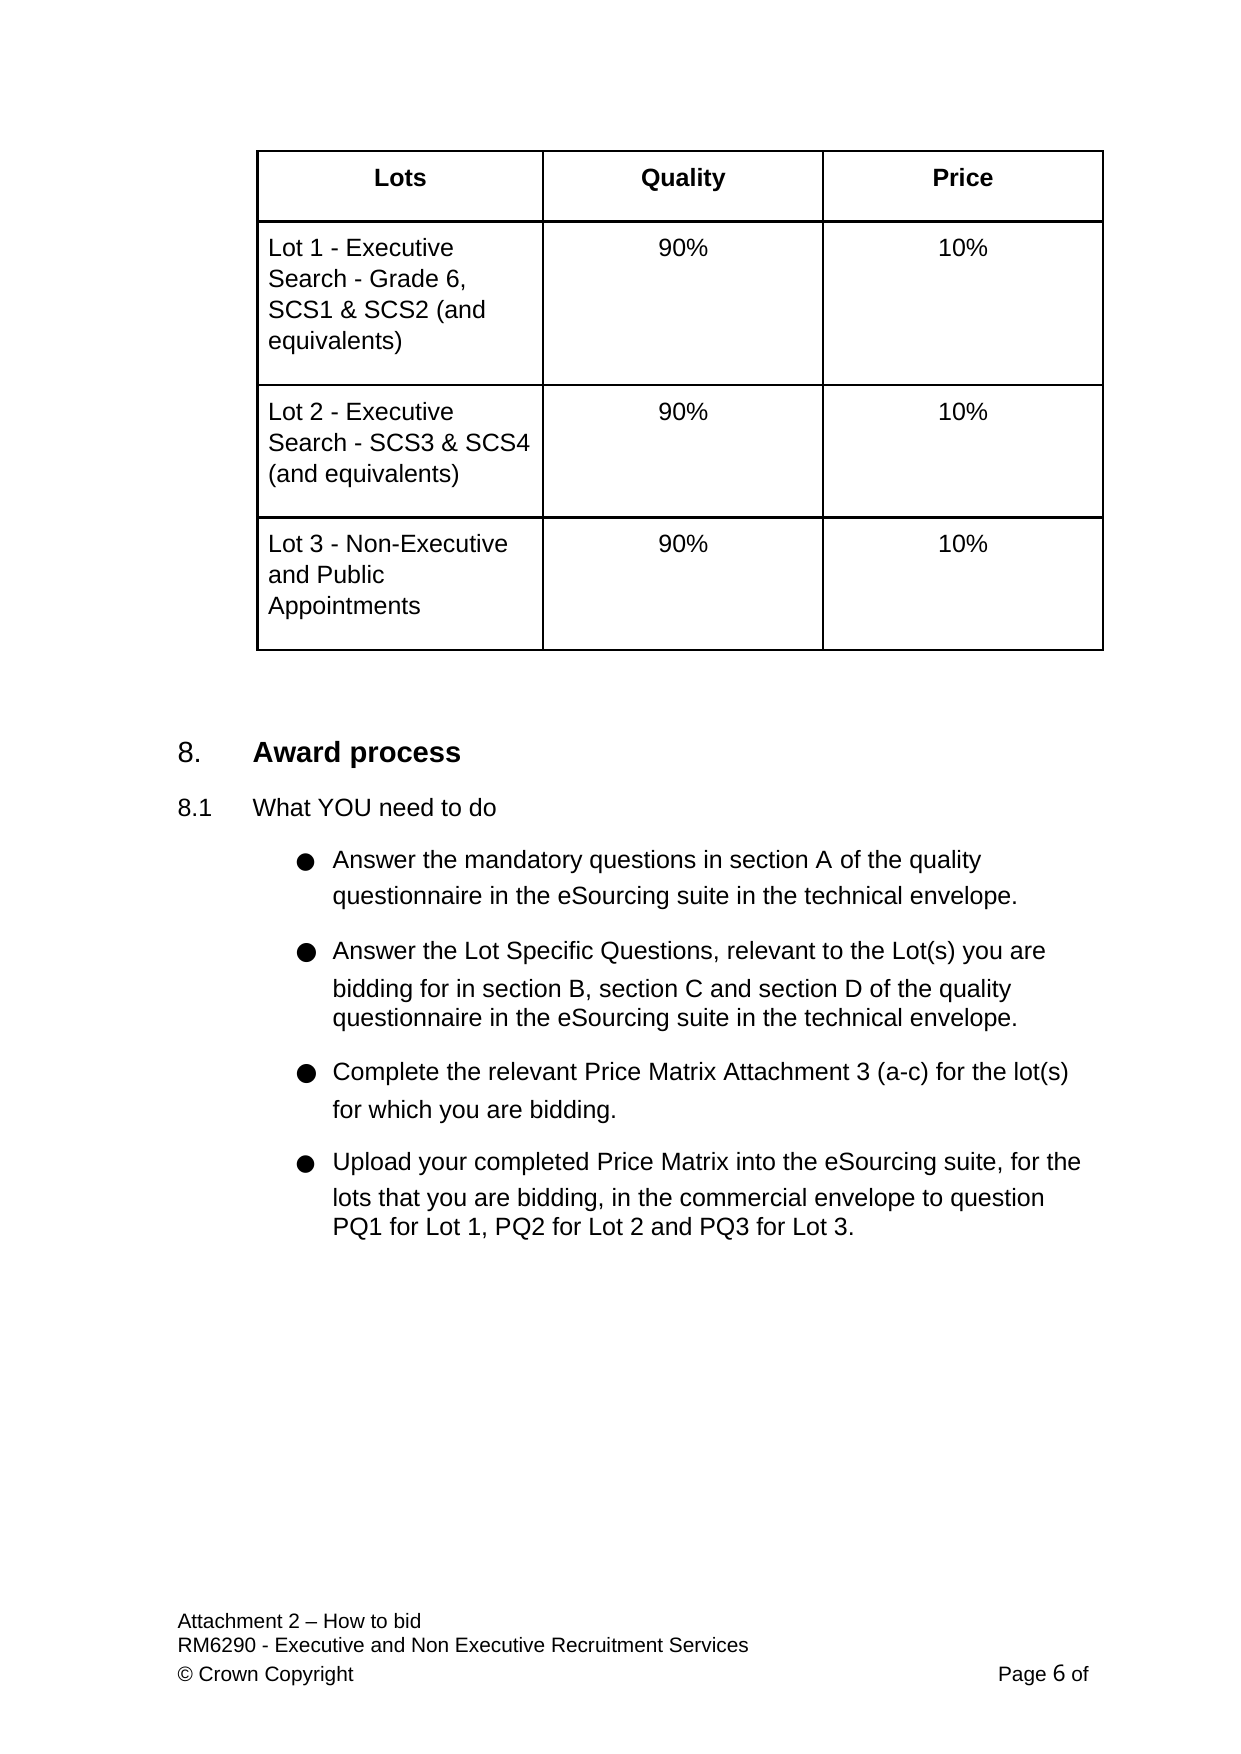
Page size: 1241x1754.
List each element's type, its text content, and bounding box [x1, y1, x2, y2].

table_header Quality [544, 152, 822, 220]
list Complete the relevant Price Matrix Attachment 3 (a-c) for the lot(s) for which you are bidding. [295, 1044, 1090, 1124]
table_header Price [824, 152, 1102, 220]
table_cell Lot 3 - Non-Executive and Public Appointments [259, 519, 542, 649]
list Upload your completed Price Matrix into the eSourcing suite, for the lots that you are bidding, in the commercial envelope to question PQ1 for Lot 1, PQ2 for Lot 2 and PQ3 for Lot 3. [295, 1136, 1090, 1241]
table_cell 90% [544, 223, 822, 384]
table_cell Lot 1 - Executive Search - Grade 6, SCS1 & SCS2 (and equivalents) [259, 223, 542, 384]
list What YOU need to do [177, 793, 1090, 822]
list Award process [177, 734, 1090, 768]
list Answer the mandatory questions in section A of the quality questionnaire in the eSourcing suite in the technical envelope. [295, 834, 1090, 910]
table_cell 10% [824, 386, 1102, 516]
table_cell 90% [544, 386, 822, 516]
table_cell 90% [544, 519, 822, 649]
table_header Lots [259, 152, 542, 220]
table_cell 10% [824, 223, 1102, 384]
list Answer the Lot Specific Questions, relevant to the Lot(s) you are bidding for in section B, section C and section D of the quality questionnaire in the eSourcing suite in the technical envelope. [295, 923, 1090, 1031]
table_cell Lot 2 - Executive Search - SCS3 & SCS4 (and equivalents) [259, 386, 542, 516]
table_cell 10% [824, 519, 1102, 649]
